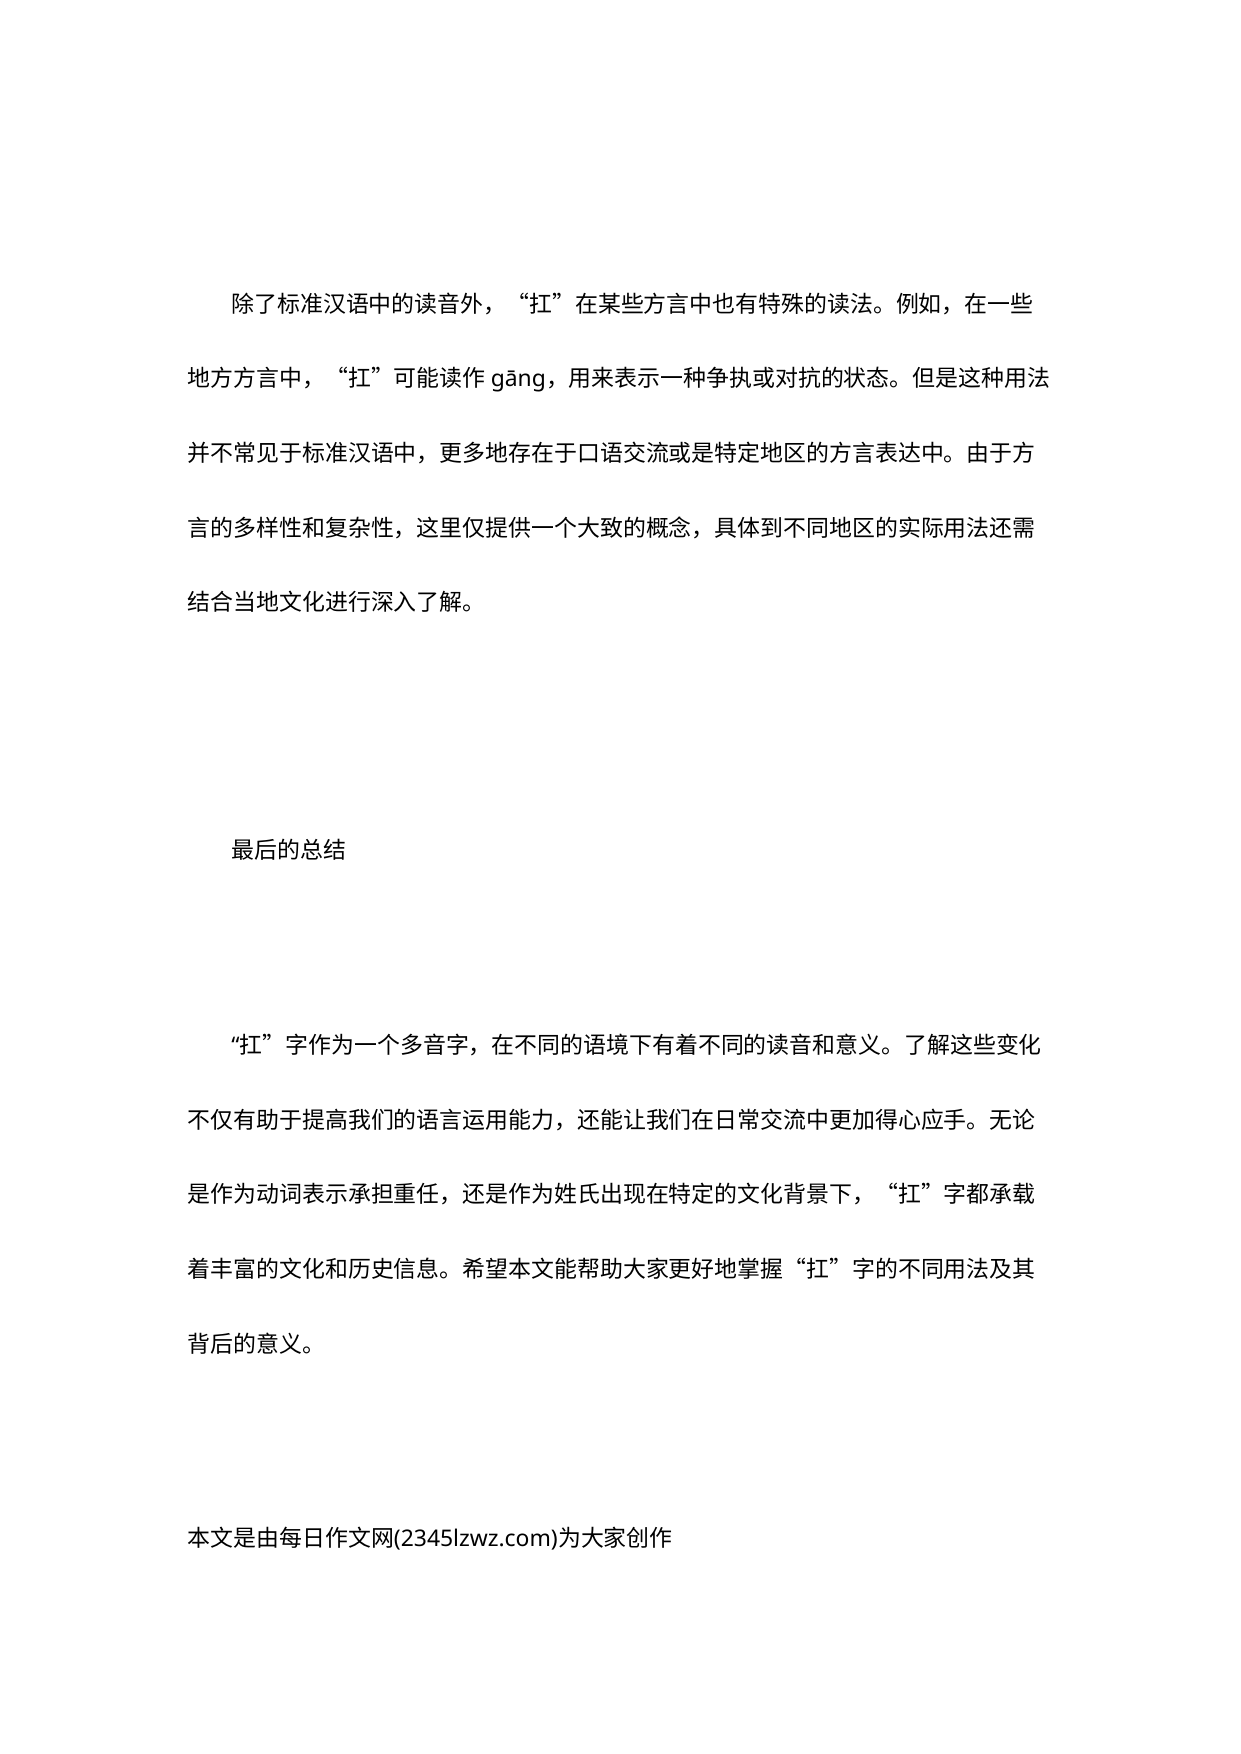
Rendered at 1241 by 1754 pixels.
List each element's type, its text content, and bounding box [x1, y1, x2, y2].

text 除了标准汉语中的读音外，“扛”在某些方言中也有特殊的读法。例如，在一些地方方言中，“扛”可能读作 gāng，用来表示一种争执或对抗的状态。但是这种用法并不常见于标准汉语中，更多地存在于口语交流或是特定地区的方言表达中。由于方言的多样性和复杂性，这里仅提供一个大致的概念，具体到不同地区的实际用法还需结合当地文化进行深入了解。 [187, 270, 1053, 633]
text 本文是由每日作文网(2345lzwz.com)为大家创作 [187, 1504, 1053, 1569]
text “扛”字作为一个多音字，在不同的语境下有着不同的读音和意义。了解这些变化不仅有助于提高我们的语言运用能力，还能让我们在日常交流中更加得心应手。无论是作为动词表示承担重任，还是作为姓氏出现在特定的文化背景下，“扛”字都承载着丰富的文化和历史信息。希望本文能帮助大家更好地掌握“扛”字的不同用法及其背后的意义。 [187, 1011, 1053, 1375]
text 最后的总结 [187, 817, 1053, 882]
